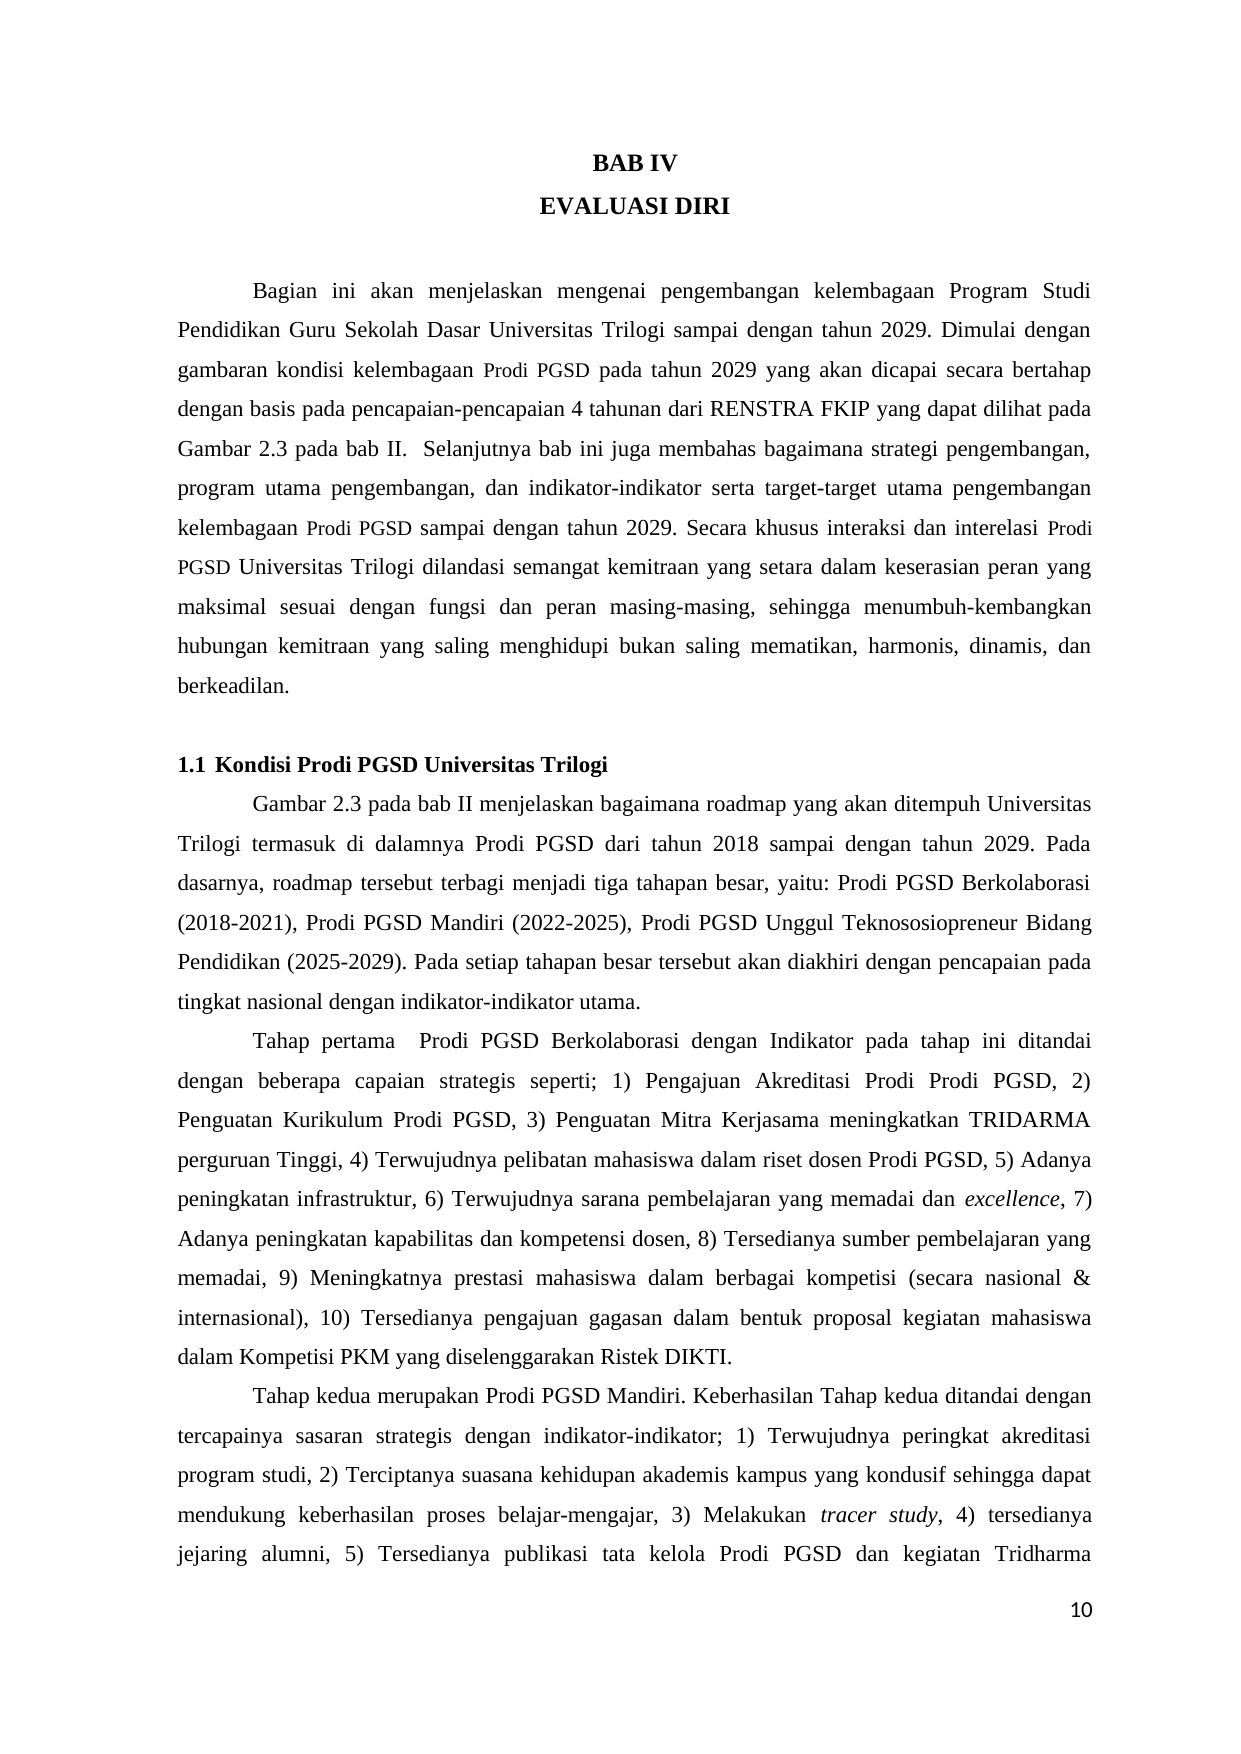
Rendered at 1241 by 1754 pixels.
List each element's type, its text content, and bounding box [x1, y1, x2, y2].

text Bagian ini akan menjelaskan mengenai pengembangan kelembagaan Program Studi Pendidikan Guru Sekolah Dasar Universitas Trilogi sampai dengan tahun 2029. Dimulai dengan gambaran kondisi kelembagaan Prodi PGSD pada tahun 2029 yang akan dicapai secara bertahap dengan basis pada pencapaian-pencapaian 4 tahunan dari RENSTRA FKIP yang dapat dilihat pada Gambar 2.3 pada bab II. Selanjutnya bab ini juga membahas bagaimana strategi pengembangan, program utama pengembangan, dan indikator-indikator serta target-target utama pengembangan kelembagaan Prodi PGSD sampai dengan tahun 2029. Secara khusus interaksi dan interelasi Prodi PGSD Universitas Trilogi dilandasi semangat kemitraan yang setara dalam keserasian peran yang maksimal sesuai dengan fungsi dan peran masing-masing, sehingga menumbuh-kembangkan hubungan kemitraan yang saling menghidupi bukan saling mematikan, harmonis, dinamis, dan berkeadilan. [177, 277, 1092, 698]
text Tahap pertama Prodi PGSD Berkolaborasi dengan Indikator pada tahap ini ditandai dengan beberapa capaian strategis seperti; 1) Pengajuan Akreditasi Prodi Prodi PGSD, 2) Penguatan Kurikulum Prodi PGSD, 3) Penguatan Mitra Kerjasama meningkatkan TRIDARMA perguruan Tinggi, 4) Terwujudnya pelibatan mahasiswa dalam riset dosen Prodi PGSD, 5) Adanya peningkatan infrastruktur, 6) Terwujudnya sarana pembelajaran yang memadai dan excellence, 7) Adanya peningkatan kapabilitas dan kompetensi dosen, 8) Tersedianya sumber pembelajaran yang memadai, 9) Meningkatnya prestasi mahasiswa dalam berbagai kompetisi (secara nasional & internasional), 10) Tersedianya pengajuan gagasan dalam bentuk proposal kegiatan mahasiswa dalam Kompetisi PKM yang diselenggarakan Ristek DIKTI. [177, 1027, 1092, 1369]
text Gambar 2.3 pada bab II menjelaskan bagaimana roadmap yang akan ditempuh Universitas Trilogi termasuk di dalamnya Prodi PGSD dari tahun 2018 sampai dengan tahun 2029. Pada dasarnya, roadmap tersebut terbagi menjadi tiga tahapan besar, yaitu: Prodi PGSD Berkolaborasi (2018-2021), Prodi PGSD Mandiri (2022-2025), Prodi PGSD Unggul Teknososiopreneur Bidang Pendidikan (2025-2029). Pada setiap tahapan besar tersebut akan diakhiri dengan pencapaian pada tingkat nasional dengan indikator-indikator utama. [177, 790, 1092, 1014]
text BAB IV [177, 148, 1092, 176]
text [177, 1382, 1092, 1567]
text EVALUASI DIRI [177, 191, 1092, 219]
list Kondisi Prodi PGSD Universitas Trilogi [177, 751, 1092, 777]
